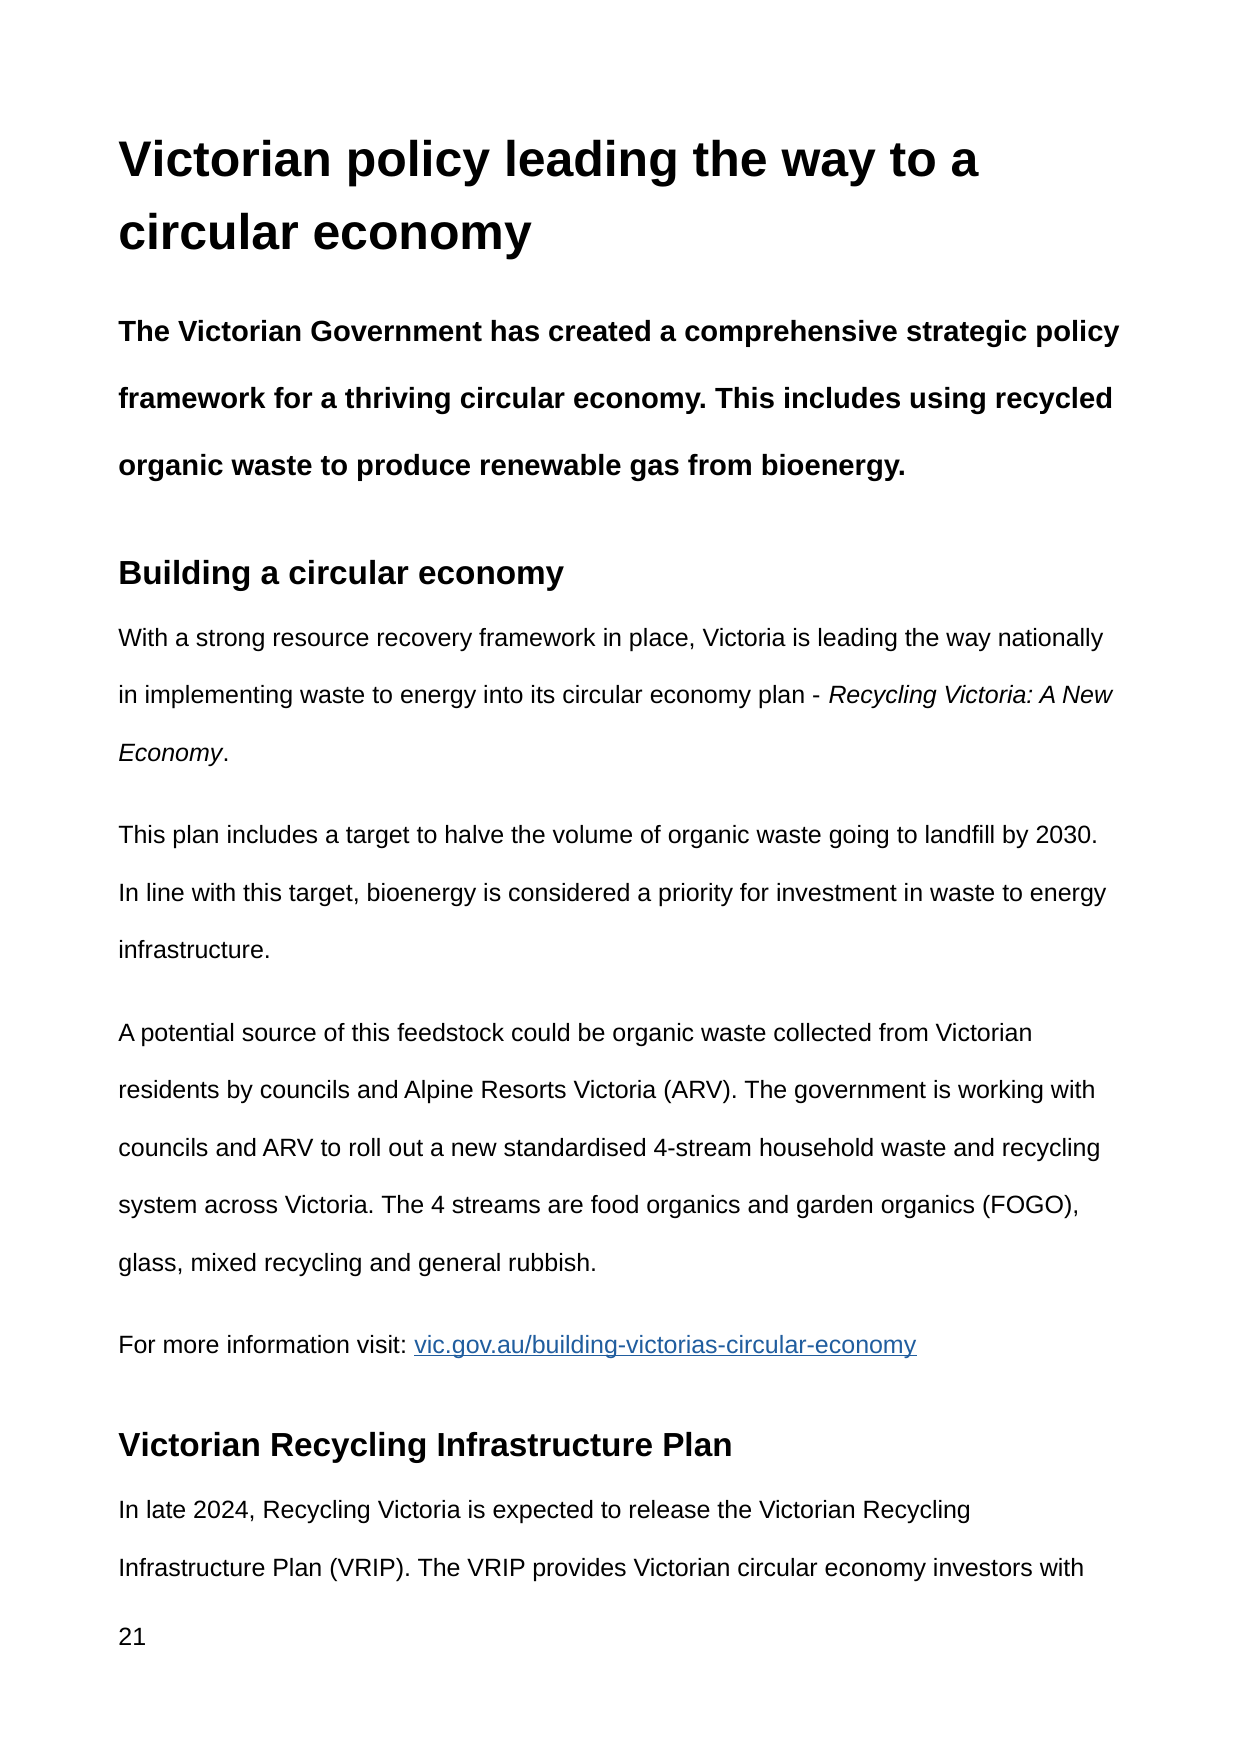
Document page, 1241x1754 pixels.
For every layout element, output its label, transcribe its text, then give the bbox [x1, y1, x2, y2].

text This plan includes a target to halve the volume of organic waste going to landfill by 2030. In line with this target, bioenergy is considered a priority for investment in waste to energy infrastructure. [118, 820, 1122, 964]
subtitle Victorian policy leading the way to a circular economy [118, 118, 1122, 264]
text A potential source of this feedstock could be organic waste collected from Victorian residents by councils and Alpine Resorts Victoria (ARV). The government is working with councils and ARV to roll out a new standardised 4-stream household waste and recycling system across Victoria. The 4 streams are food organics and garden organics (FOGO), glass, mixed recycling and general rubbish. [118, 1018, 1122, 1277]
text For more information visit: vic.gov.au/building-victorias-circular-economy [118, 1330, 1122, 1359]
text With a strong resource recovery framework in place, Victoria is leading the way nationally in implementing waste to energy into its circular economy plan - Recycling Victoria: A New Economy. [118, 623, 1122, 767]
subtitle Victorian Recycling Infrastructure Plan [118, 1425, 1122, 1464]
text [118, 1495, 1122, 1582]
text The Victorian Government has created a comprehensive strategic policy framework for a thriving circular economy. This includes using recycled organic waste to produce renewable gas from bioenergy. [118, 314, 1122, 482]
subtitle Building a circular economy [118, 553, 1122, 591]
